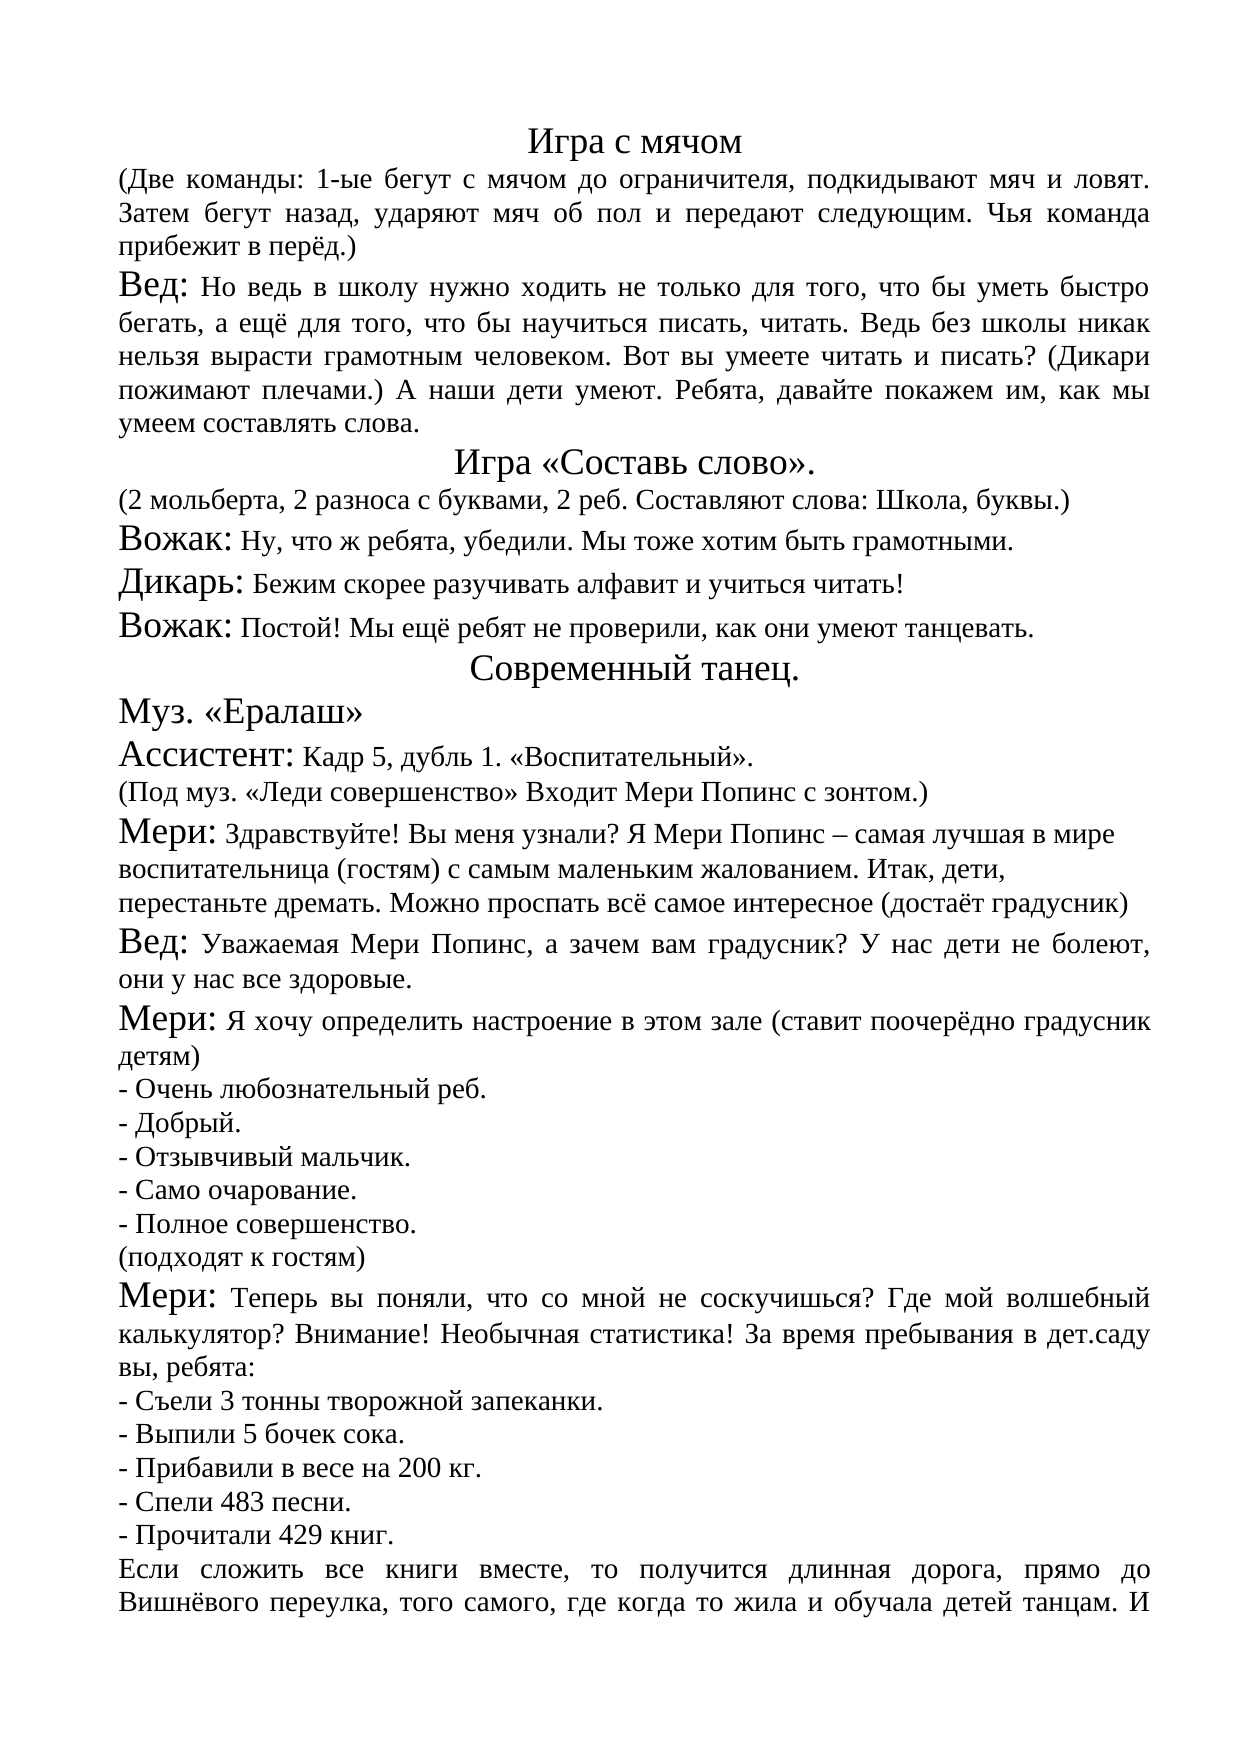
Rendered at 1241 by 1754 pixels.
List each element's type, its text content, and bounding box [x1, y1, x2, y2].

text - Отзывчивый мальчик. [118, 1139, 1152, 1172]
text - Выпили 5 бочек сока. [118, 1417, 1152, 1450]
text (2 мольберта, 2 разноса с буквами, 2 реб. Составляют слова: Школа, буквы.) [118, 482, 1152, 516]
text Мери: Я хочу определить настроение в этом зале (ставит поочерёдно градусник детям) [118, 995, 1152, 1072]
text Вожак: Ну, что ж ребята, убедили. Мы тоже хотим быть грамотными. [118, 516, 1152, 559]
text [118, 1551, 1152, 1618]
text Дикарь: Бежим скорее разучивать алфавит и учиться читать! [118, 559, 1152, 602]
text - Очень любознательный реб. [118, 1072, 1152, 1105]
text Вед: Но ведь в школу нужно ходить не только для того, что бы уметь быстро бегать, а ещё для того, что бы научиться писать, читать. Ведь без школы никак нельзя вырасти грамотным человеком. Вот вы умеете читать и писать? (Дикари пожимают плечами.) А наши дети умеют. Ребята, давайте покажем им, как мы умеем составлять слова. [118, 262, 1152, 439]
text (подходят к гостям) [118, 1239, 1152, 1273]
text - Добрый. [118, 1105, 1152, 1139]
text - Полное совершенство. [118, 1206, 1152, 1239]
text Мери: Здравствуйте! Вы меня узнали? Я Мери Попинс – самая лучшая в мире воспитательница (гостям) с самым маленьким жалованием. Итак, дети, перестаньте дремать. Можно проспать всё самое интересное (достаёт градусник) [118, 808, 1152, 918]
text - Спели 483 песни. [118, 1484, 1152, 1517]
text Игра с мячом [118, 118, 1152, 161]
text - Съели 3 тонны творожной запеканки. [118, 1383, 1152, 1417]
text Ассистент: Кадр 5, дубль 1. «Воспитательный». [118, 731, 1152, 774]
text (Две команды: 1-ые бегут с мячом до ограничителя, подкидывают мяч и ловят. Затем бегут назад, ударяют мяч об пол и передают следующим. Чья команда прибежит в перёд.) [118, 161, 1152, 262]
text - Прочитали 429 книг. [118, 1517, 1152, 1551]
text - Прибавили в весе на 200 кг. [118, 1450, 1152, 1484]
text Муз. «Ералаш» [118, 688, 1152, 731]
text Современный танец. [118, 645, 1152, 688]
text Вед: Уважаемая Мери Попинс, а зачем вам градусник? У нас дети не болеют, они у нас все здоровые. [118, 918, 1152, 995]
text - Само очарование. [118, 1172, 1152, 1206]
text (Под муз. «Леди совершенство» Входит Мери Попинс с зонтом.) [118, 774, 1152, 808]
text Игра «Составь слово». [118, 439, 1152, 482]
text Вожак: Постой! Мы ещё ребят не проверили, как они умеют танцевать. [118, 602, 1152, 645]
text Мери: Теперь вы поняли, что со мной не соскучишься? Где мой волшебный калькулятор? Внимание! Необычная статистика! За время пребывания в дет.саду вы, ребята: [118, 1273, 1152, 1383]
